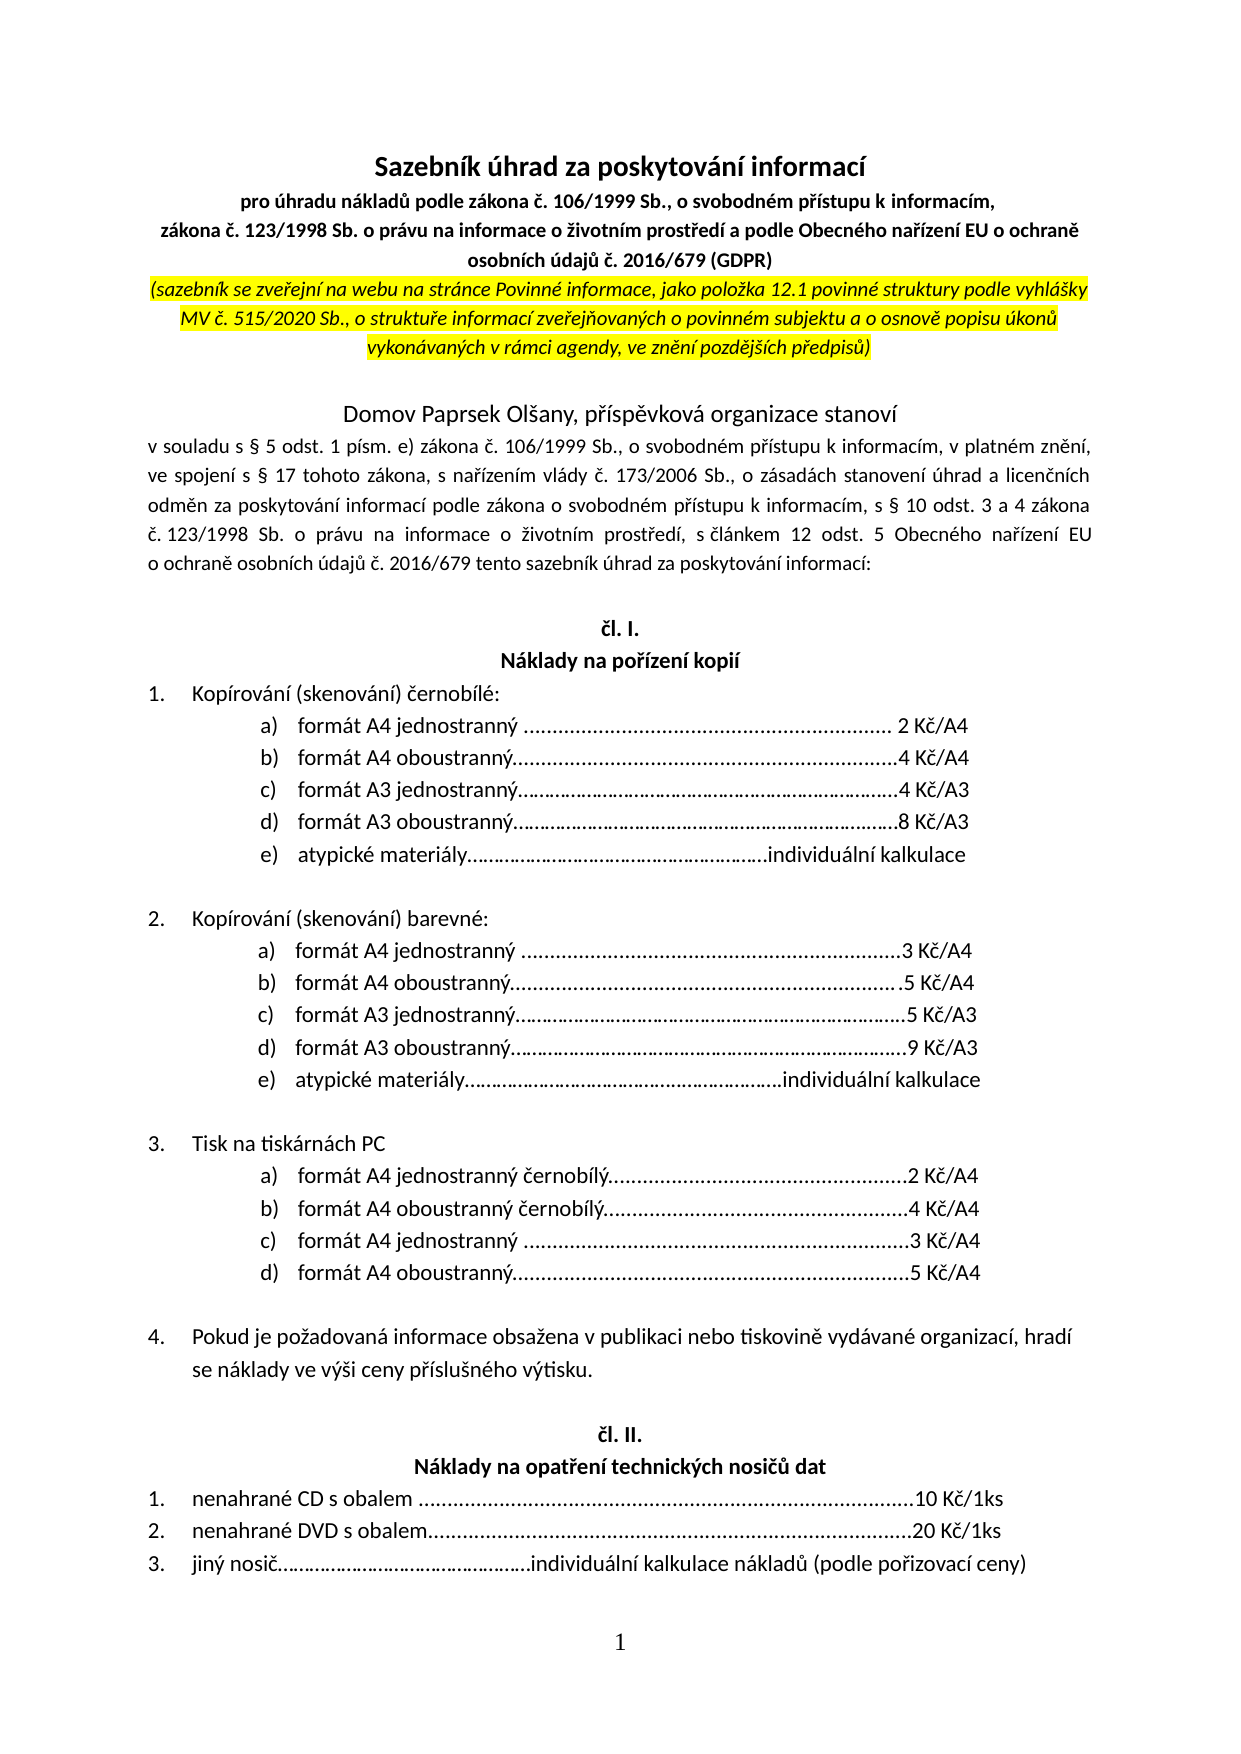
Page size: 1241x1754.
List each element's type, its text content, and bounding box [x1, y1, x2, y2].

list formát A3 oboustranný………………………………………………………….……8 Kč/A3 [260, 807, 1093, 836]
list formát A4 jednostranný ...................................................................3 Kč/A4 [260, 1226, 1093, 1254]
list formát A4 oboustranný černobílý.....................................................4 Kč/A4 [260, 1194, 1093, 1222]
text čl. II. [148, 1420, 1093, 1448]
text Náklady na opatření technických nosičů dat [148, 1452, 1093, 1480]
list formát A4 jednostranný černobílý....................................................2 Kč/A4 [260, 1162, 1093, 1189]
text Sazebník úhrad za poskytování informací [148, 148, 1093, 183]
list atypické materiály…………………………………………………individuální kalkulace [260, 840, 1093, 868]
text pro úhradu nákladů podle zákona č. 106/1999 Sb., o svobodném přístupu k informacím, zákona č. 123/1998 Sb. o právu na informace o životním prostředí a podle Obecného nařízení EU o ochraně osobních údajů č. 2016/679 (GDPR) [148, 188, 1093, 272]
list Kopírování (skenování) černobílé: [148, 679, 1093, 707]
list formát A3 jednostranný………………………………………………………………..5 Kč/A3 [258, 1001, 1093, 1029]
text v souladu s § 5 odst. 1 písm. e) zákona č. 106/1999 Sb., o svobodném přístupu k informacím, v platném znění, ve spojení s § 17 tohoto zákona, s nařízením vlády č. 173/2006 Sb., o zásadách stanovení úhrad a licenčních odměn za poskytování informací podle zákona o svobodném přístupu k informacím, s § 10 odst. 3 a 4 zákona č. 123/1998 Sb. o právu na informace o životním prostředí, s článkem 12 odst. 5 Obecného nařízení EU o ochraně osobních údajů č. 2016/679 tento sazebník úhrad za poskytování informací: [148, 433, 1093, 576]
list Pokud je požadovaná informace obsažena v publikaci nebo tiskovině vydávané organizací, hradí se náklady ve výši ceny příslušného výtisku. [148, 1322, 1093, 1416]
text Náklady na pořízení kopií [148, 647, 1093, 674]
list formát A3 jednostranný……………………………………………………………...4 Kč/A3 [260, 775, 1093, 803]
list formát A4 jednostranný ................................................................ 2 Kč/A4 [260, 711, 1093, 739]
list nenahrané DVD s obalem....................................................................................20 Kč/1ks [148, 1517, 1093, 1544]
list formát A4 jednostranný ..................................................................3 Kč/A4 [258, 936, 1093, 964]
text (sazebník se zveřejní na webu na stránce Povinné informace, jako položka 12.1 povinné struktury podle vyhlášky MV č. 515/2020 Sb., o struktuře informací zveřejňovaných o povinném subjektu a o osnově popisu úkonů vykonávaných v rámci agendy, ve znění pozdějších předpisů) [148, 276, 1093, 360]
list formát A4 oboustranný................................................................... .5 Kč/A4 [258, 968, 1093, 996]
list Tisk na tiskárnách PC [148, 1129, 1093, 1157]
text čl. I. [148, 614, 1093, 642]
list atypické materiály…………………………………..……………….individuální kalkulace [258, 1065, 1093, 1093]
list nenahrané CD s obalem ......................................................................................10 Kč/1ks [148, 1484, 1093, 1512]
list formát A4 oboustranný...................................................................4 Kč/A4 [260, 743, 1093, 771]
list formát A4 oboustranný.....................................................................5 Kč/A4 [260, 1258, 1093, 1286]
text Domov Paprsek Olšany, příspěvková organizace stanoví [148, 398, 1093, 429]
list formát A3 oboustranný………………………………………………………………...9 Kč/A3 [258, 1033, 1093, 1061]
list jiný nosič…………………………………………individuální kalkulace nákladů (podle pořizovací ceny) [148, 1549, 1093, 1577]
list Kopírování (skenování) barevné: [148, 904, 1093, 932]
